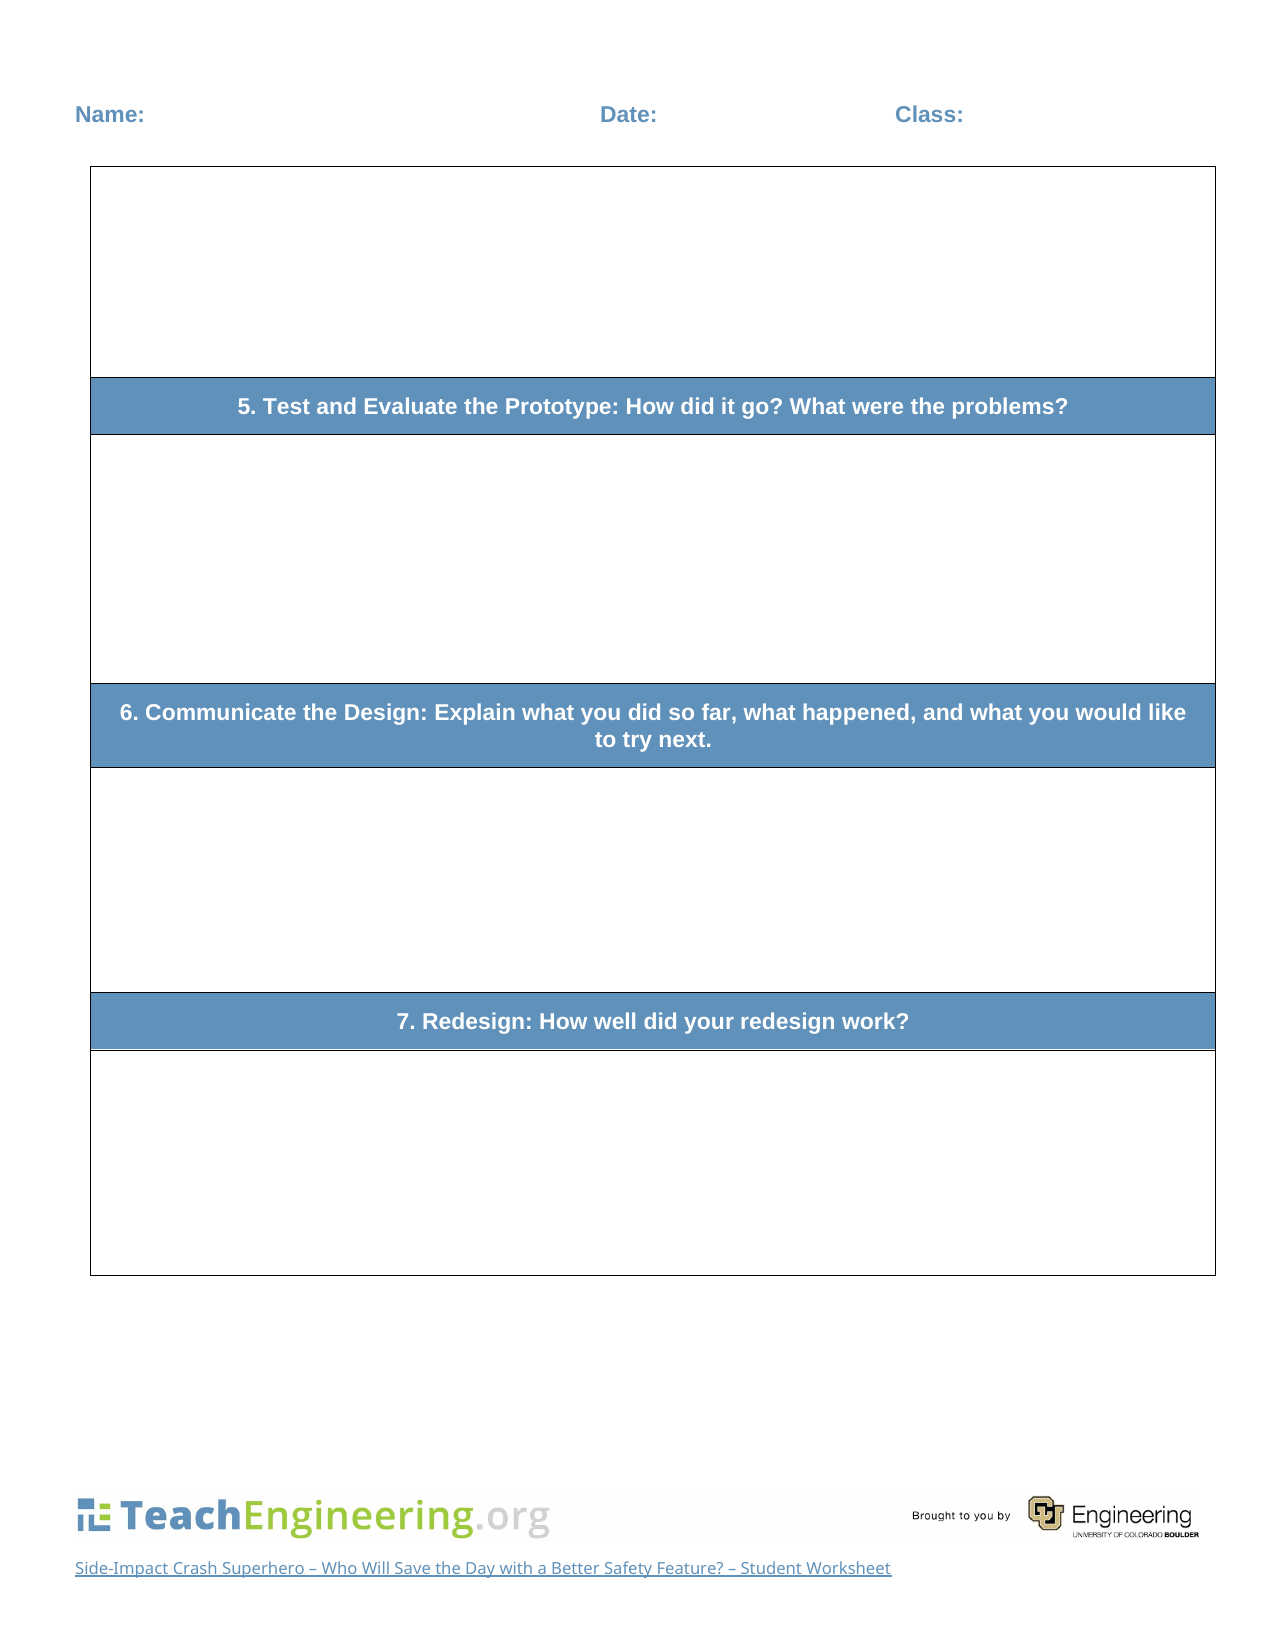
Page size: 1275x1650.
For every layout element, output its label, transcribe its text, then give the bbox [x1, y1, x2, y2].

table_cell [91, 1051, 1215, 1274]
table_cell [91, 167, 1215, 377]
table_cell [91, 435, 1215, 683]
table_cell 5. Test and Evaluate the Prototype: How did it go? What were the problems? [91, 378, 1215, 434]
picture [75, 1491, 1200, 1542]
table_cell [91, 768, 1215, 992]
table_cell 7. Redesign: How well did your redesign work? [91, 993, 1215, 1049]
table_cell 6. Communicate the Design: Explain what you did so far, what happened, and what you would like to try next. [91, 684, 1215, 767]
